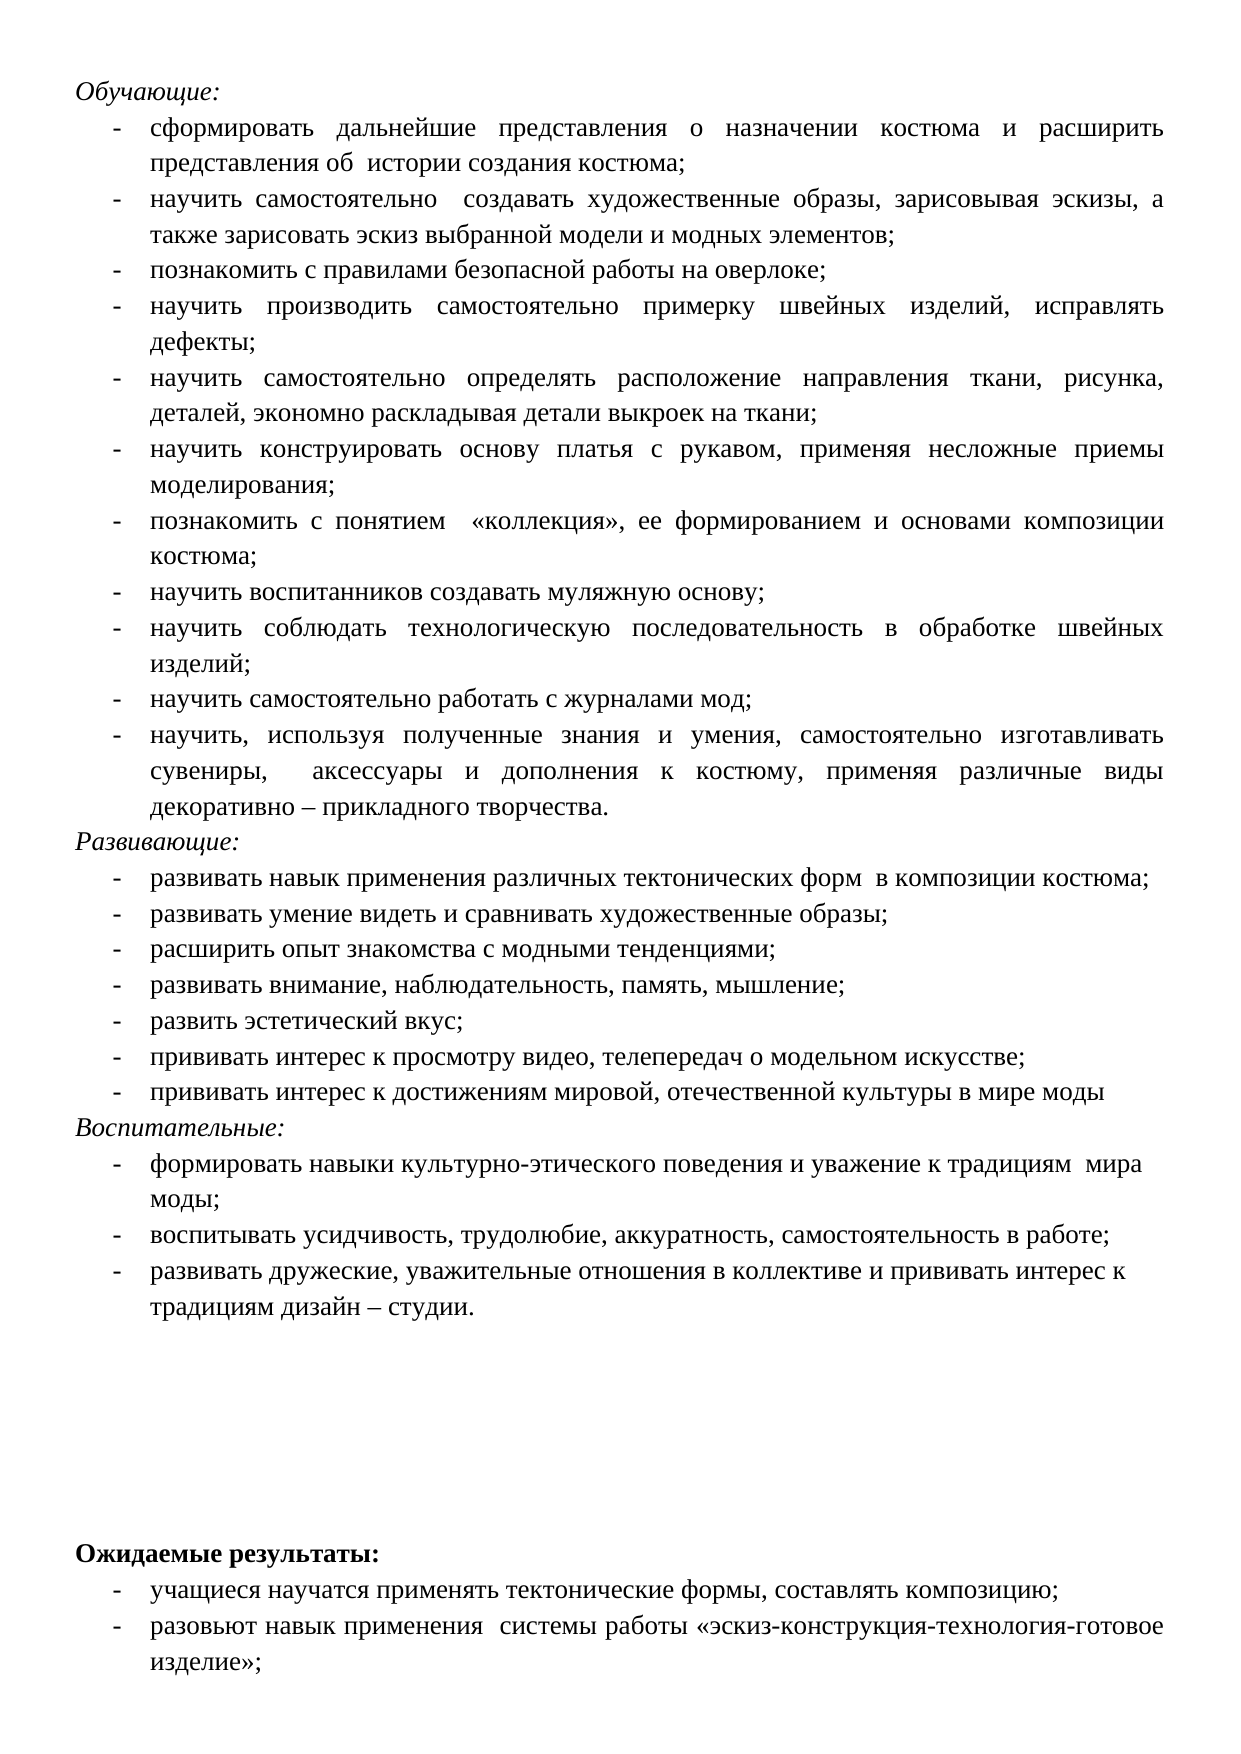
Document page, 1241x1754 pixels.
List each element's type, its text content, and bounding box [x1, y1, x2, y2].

list формировать навыки культурно-этического поведения и уважение к традициям мира моды; [112, 1147, 1165, 1214]
text Обучающие: [75, 75, 1165, 106]
list развить эстетический вкус; [112, 1004, 1165, 1035]
list научить самостоятельно создавать художественные образы, зарисовывая эскизы, а также зарисовать эскиз выбранной модели и модных элементов; [112, 182, 1165, 249]
list разовьют навык применения системы работы «эскиз-конструкция-технология-готовое изделие»; [112, 1609, 1165, 1676]
list сформировать дальнейшие представления о назначении костюма и расширить представления об истории создания костюма; [112, 111, 1165, 178]
list познакомить с понятием «коллекция», ее формированием и основами композиции костюма; [112, 504, 1165, 571]
list научить самостоятельно определять расположение направления ткани, рисунка, деталей, экономно раскладывая детали выкроек на ткани; [112, 361, 1165, 428]
list научить производить самостоятельно примерку швейных изделий, исправлять дефекты; [112, 289, 1165, 356]
list научить воспитанников создавать муляжную основу; [112, 575, 1165, 606]
list развивать дружеские, уважительные отношения в коллективе и прививать интерес к традициям дизайн – студии. [112, 1254, 1165, 1321]
list научить конструировать основу платья с рукавом, применяя несложные приемы моделирования; [112, 432, 1165, 499]
text Развивающие: [75, 825, 1165, 856]
text Воспитательные: [75, 1111, 1165, 1142]
list научить самостоятельно работать с журналами мод; [112, 682, 1165, 713]
list учащиеся научатся применять тектонические формы, составлять композицию; [112, 1573, 1165, 1604]
list прививать интерес к достижениям мировой, отечественной культуры в мире моды [112, 1075, 1165, 1107]
text Ожидаемые результаты: [75, 1538, 1165, 1569]
list познакомить с правилами безопасной работы на оверлоке; [112, 254, 1165, 285]
list развивать внимание, наблюдательность, память, мышление; [112, 968, 1165, 999]
list воспитывать усидчивость, трудолюбие, аккуратность, самостоятельность в работе; [112, 1218, 1165, 1249]
list развивать навык применения различных тектонических форм в композиции костюма; [112, 861, 1165, 892]
list развивать умение видеть и сравнивать художественные образы; [112, 897, 1165, 928]
list прививать интерес к просмотру видео, телепередач о модельном искусстве; [112, 1040, 1165, 1071]
list расширить опыт знакомства с модными тенденциями; [112, 932, 1165, 964]
list научить соблюдать технологическую последовательность в обработке швейных изделий; [112, 611, 1165, 678]
list научить, используя полученные знания и умения, самостоятельно изготавливать сувениры, аксессуары и дополнения к костюму, применяя различные виды декоративно – прикладного творчества. [112, 718, 1165, 821]
